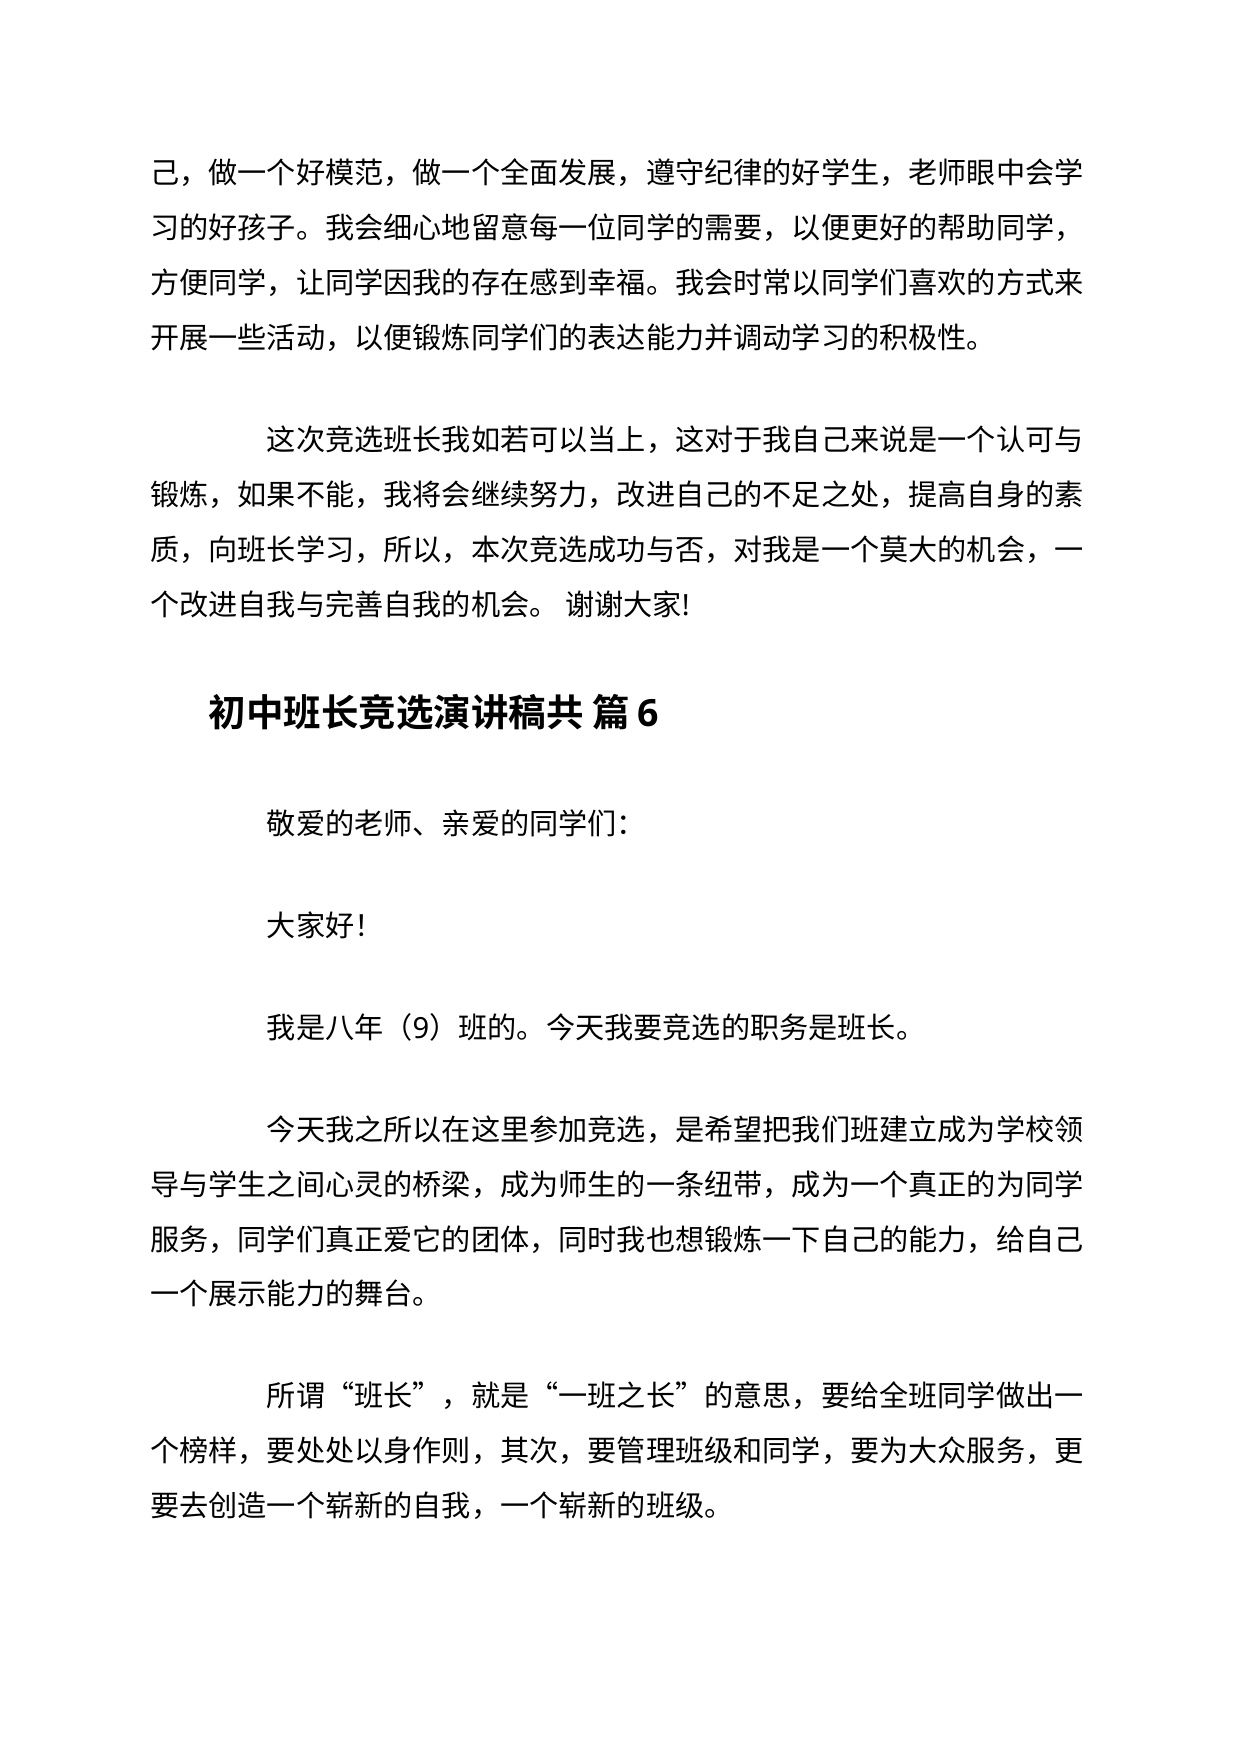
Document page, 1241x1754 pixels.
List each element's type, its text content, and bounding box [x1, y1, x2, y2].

text 所谓“班长”，就是“一班之长”的意思，要给全班同学做出一个榜样，要处处以身作则，其次，要管理班级和同学，要为大众服务，更要去创造一个崭新的自我，一个崭新的班级。 [150, 1373, 1090, 1525]
text 敬爱的老师、亲爱的同学们： [150, 801, 1090, 843]
text 大家好！ [150, 902, 1090, 945]
text 我是八年（9）班的。今天我要竞选的职务是班长。 [150, 1004, 1090, 1047]
text 这次竞选班长我如若可以当上，这对于我自己来说是一个认可与锻炼，如果不能，我将会继续努力，改进自己的不足之处，提高自身的素质，向班长学习，所以，本次竞选成功与否，对我是一个莫大的机会，一个改进自我与完善自我的机会。 谢谢大家! [150, 416, 1090, 623]
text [150, 150, 1090, 357]
text 初中班长竞选演讲稿共 篇6 [150, 683, 1090, 738]
text 今天我之所以在这里参加竞选，是希望把我们班建立成为学校领导与学生之间心灵的桥梁，成为师生的一条纽带，成为一个真正的为同学服务，同学们真正爱它的团体，同时我也想锻炼一下自己的能力，给自己一个展示能力的舞台。 [150, 1106, 1090, 1313]
